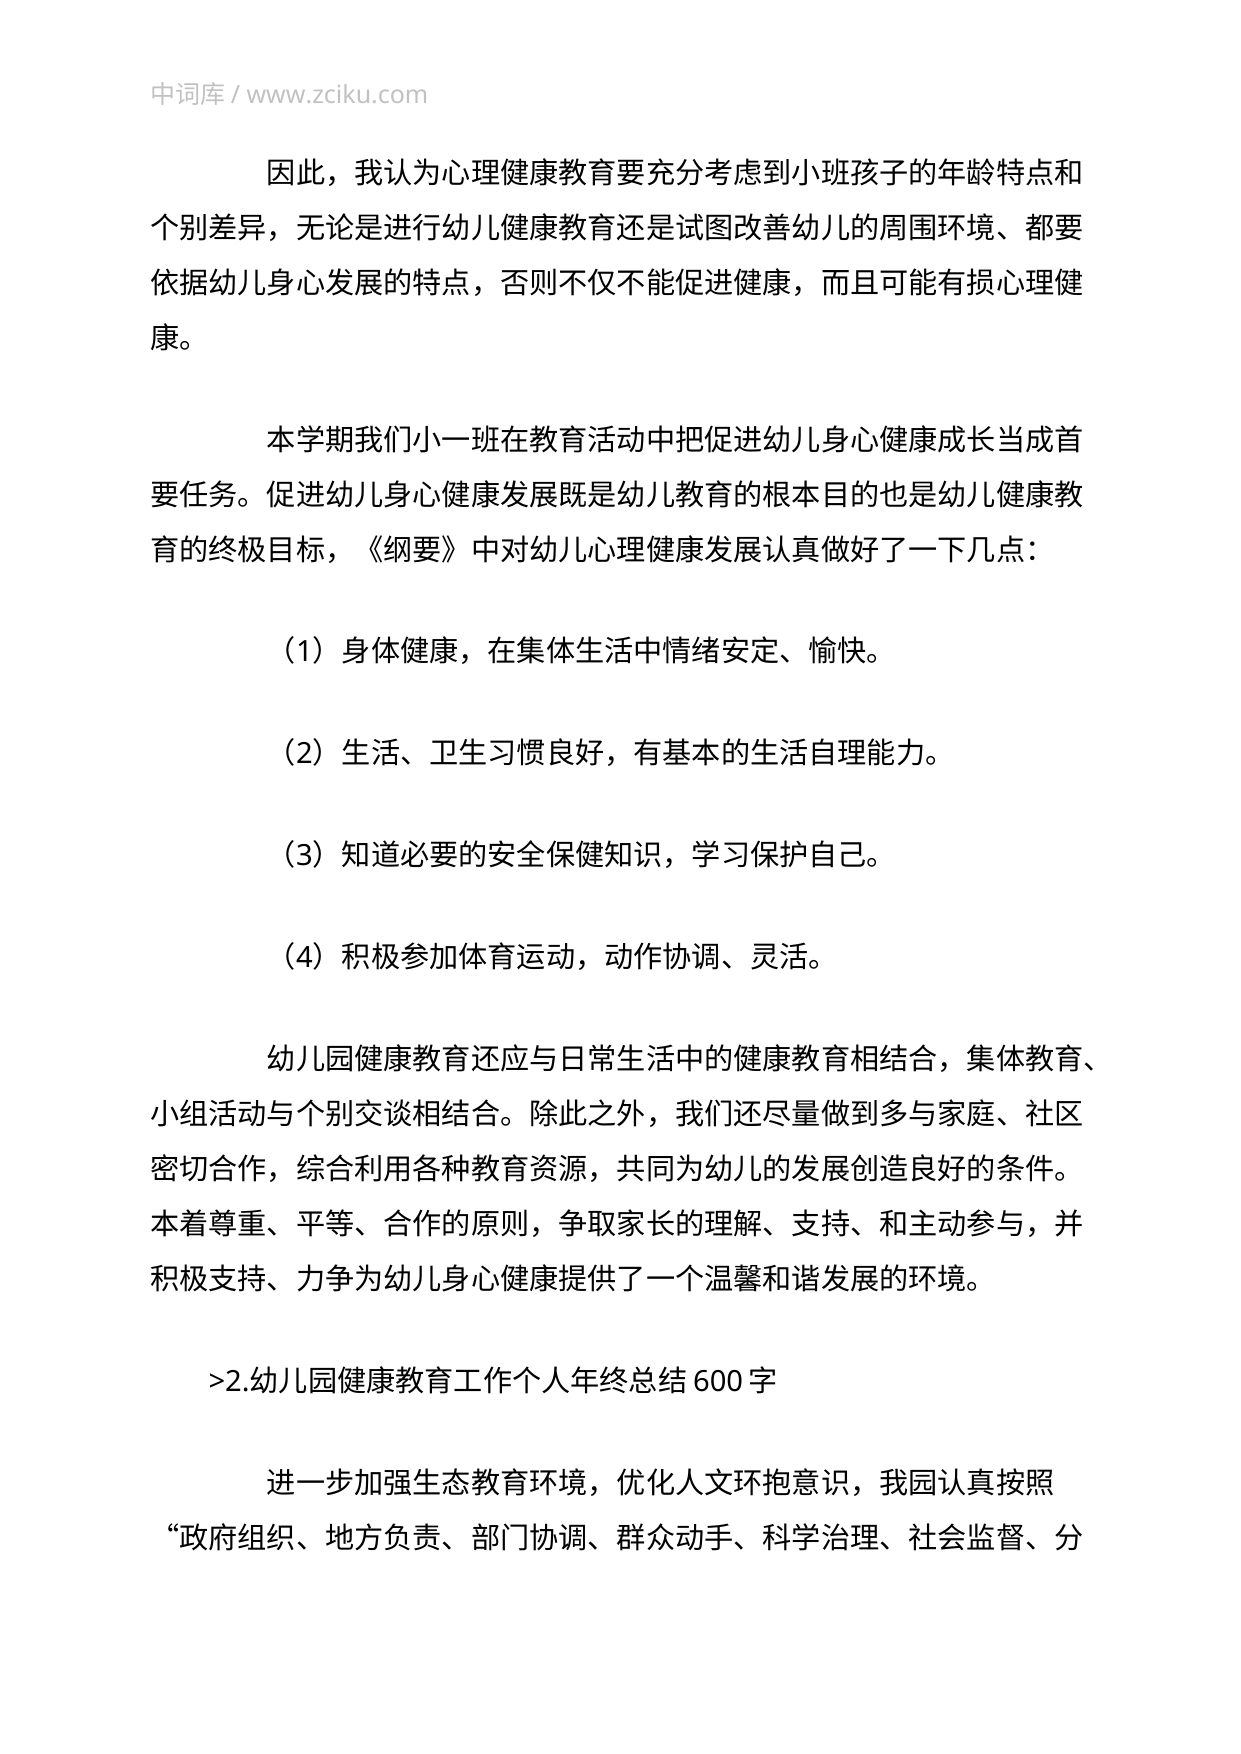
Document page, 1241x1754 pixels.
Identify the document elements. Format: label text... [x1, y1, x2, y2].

text 幼儿园健康教育还应与日常生活中的健康教育相结合，集体教育、小组活动与个别交谈相结合。除此之外，我们还尽量做到多与家庭、社区密切合作，综合利用各种教育资源，共同为幼儿的发展创造良好的条件。本着尊重、平等、合作的原则，争取家长的理解、支持、和主动参与，并积极支持、力争为幼儿身心健康提供了一个温馨和谐发展的环境。 [150, 1036, 1090, 1298]
text （1）身体健康，在集体生活中情绪安定、愉快。 [150, 628, 1090, 670]
text >2.幼儿园健康教育工作个人年终总结600字 [150, 1357, 1090, 1400]
text （2）生活、卫生习惯良好，有基本的生活自理能力。 [150, 730, 1090, 772]
text （3）知道必要的安全保健知识，学习保护自己。 [150, 832, 1090, 874]
text （4）积极参加体育运动，动作协调、灵活。 [150, 934, 1090, 976]
text 因此，我认为心理健康教育要充分考虑到小班孩子的年龄特点和个别差异，无论是进行幼儿健康教育还是试图改善幼儿的周围环境、都要依据幼儿身心发展的特点，否则不仅不能促进健康，而且可能有损心理健康。 [150, 150, 1090, 357]
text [150, 1459, 1090, 1556]
text 本学期我们小一班在教育活动中把促进幼儿身心健康成长当成首要任务。促进幼儿身心健康发展既是幼儿教育的根本目的也是幼儿健康教育的终极目标，《纲要》中对幼儿心理健康发展认真做好了一下几点： [150, 416, 1090, 568]
